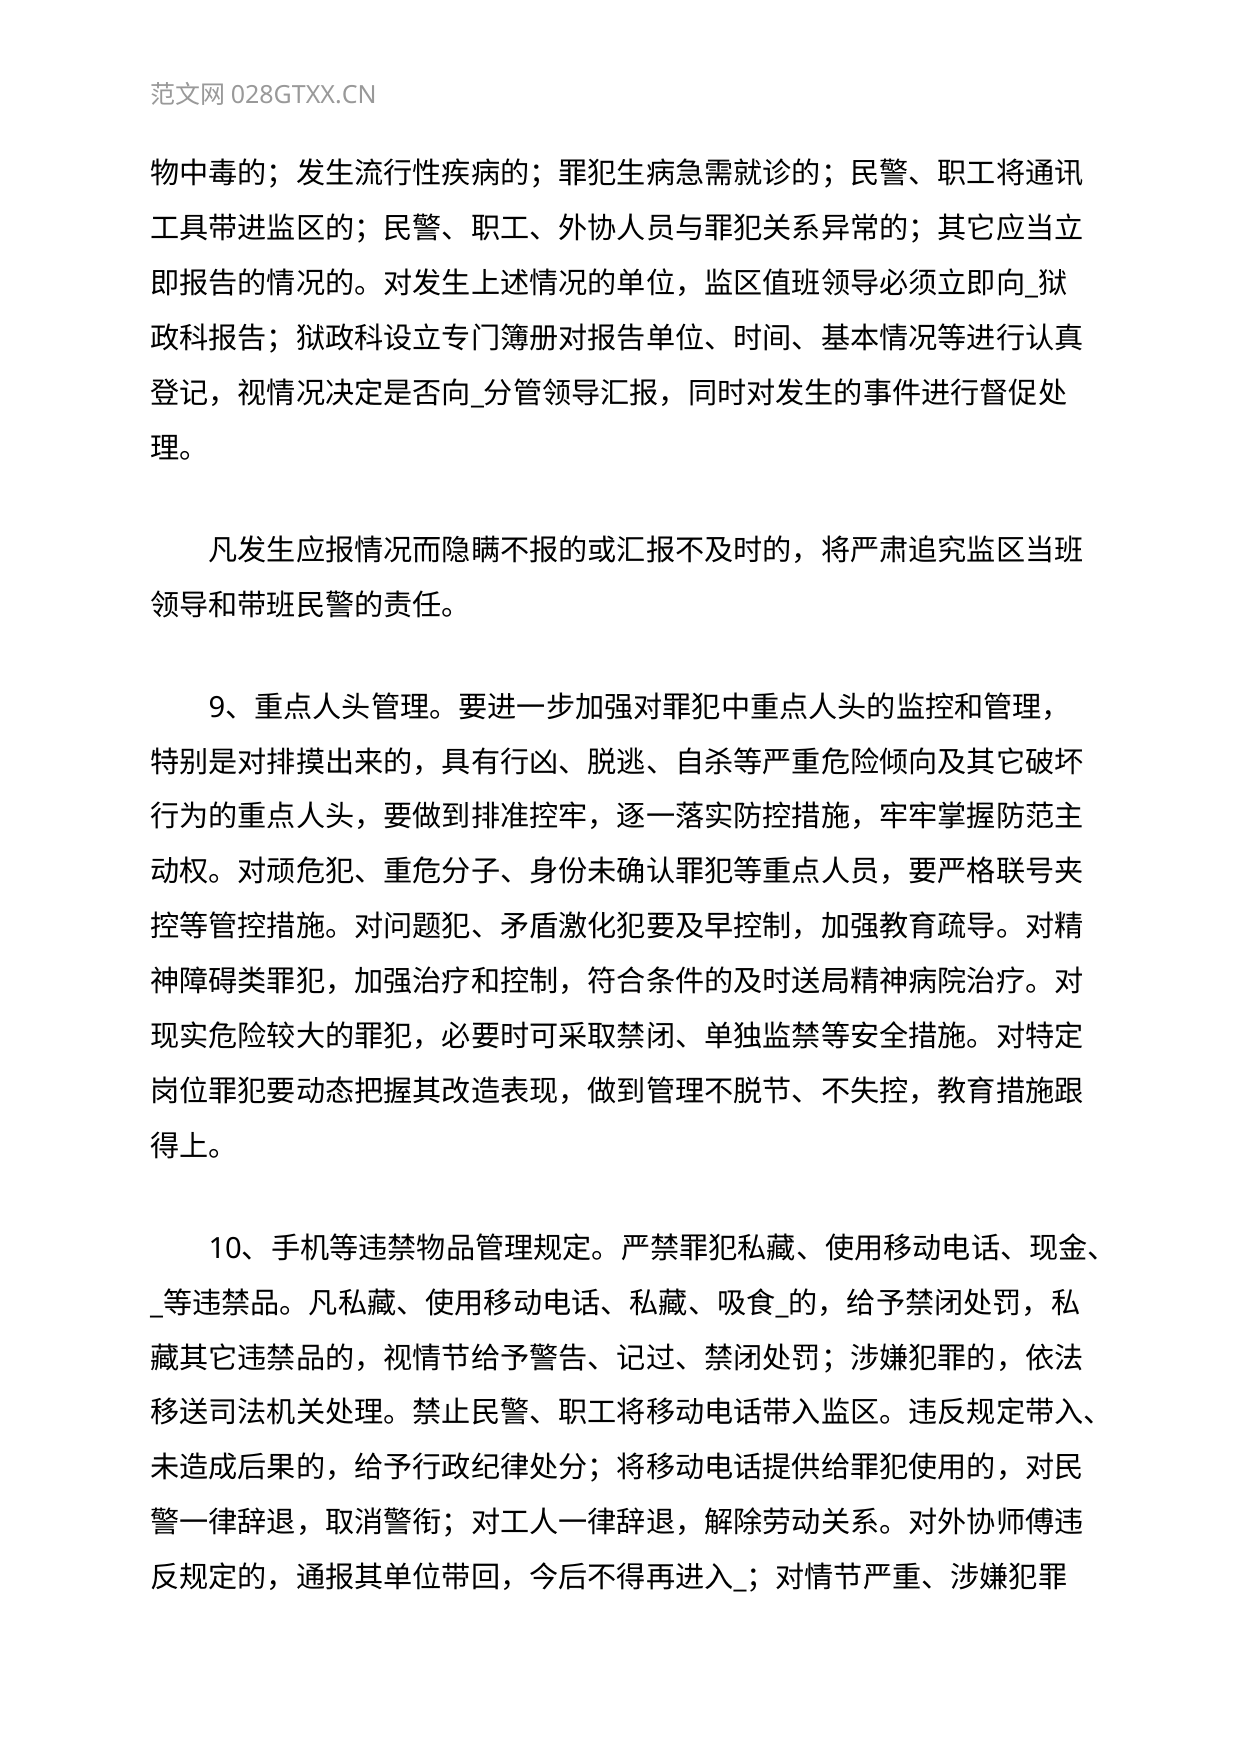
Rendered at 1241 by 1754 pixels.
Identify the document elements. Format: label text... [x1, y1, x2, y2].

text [150, 150, 1090, 467]
text 9、重点人头管理。要进一步加强对罪犯中重点人头的监控和管理，特别是对排摸出来的，具有行凶、脱逃、自杀等严重危险倾向及其它破坏行为的重点人头，要做到排准控牢，逐一落实防控措施，牢牢掌握防范主动权。对顽危犯、重危分子、身份未确认罪犯等重点人员，要严格联号夹控等管控措施。对问题犯、矛盾激化犯要及早控制，加强教育疏导。对精神障碍类罪犯，加强治疗和控制，符合条件的及时送局精神病院治疗。对现实危险较大的罪犯，必要时可采取禁闭、单独监禁等安全措施。对特定岗位罪犯要动态把握其改造表现，做到管理不脱节、不失控，教育措施跟得上。 [150, 683, 1090, 1165]
text 凡发生应报情况而隐瞒不报的或汇报不及时的，将严肃追究监区当班领导和带班民警的责任。 [150, 526, 1090, 624]
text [150, 1224, 1090, 1596]
